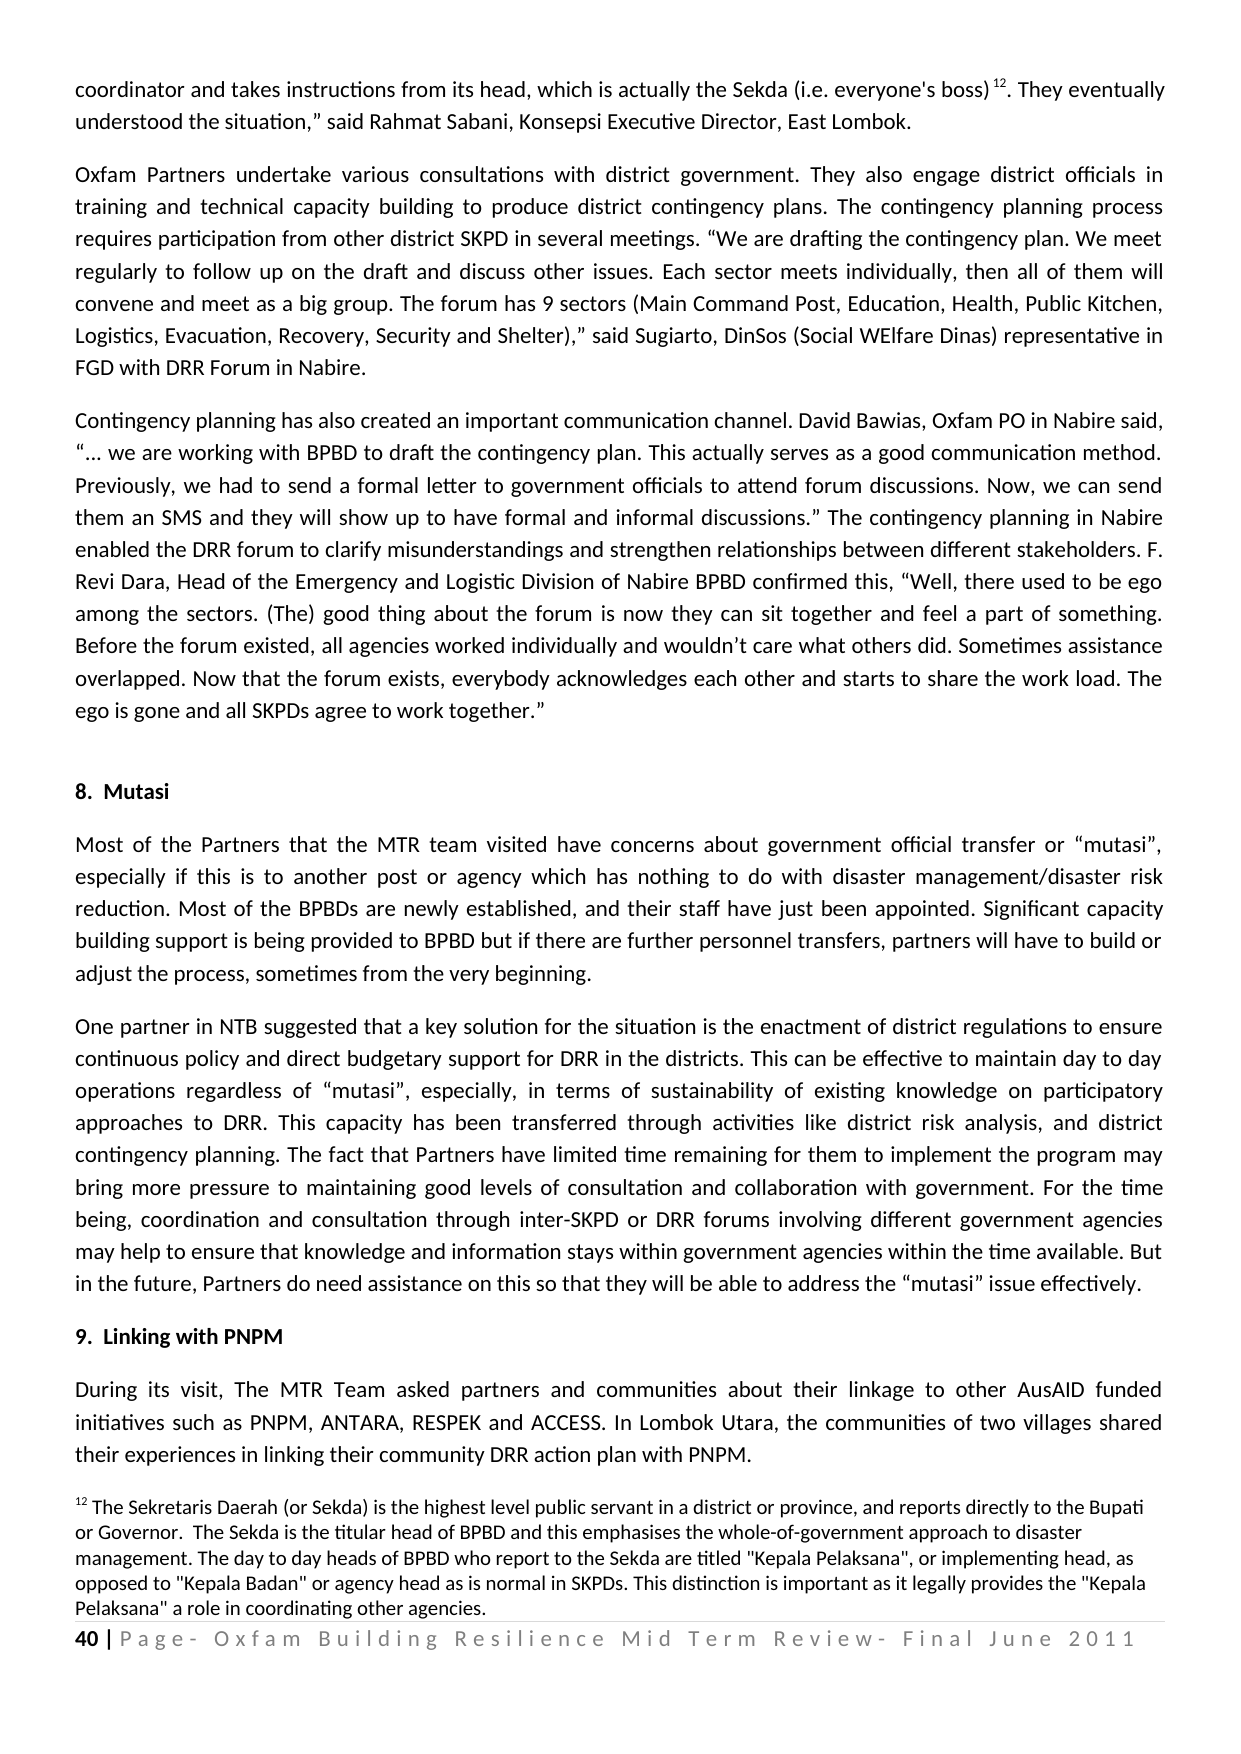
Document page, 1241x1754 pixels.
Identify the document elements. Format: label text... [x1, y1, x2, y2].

text Contingency planning has also created an important communication channel. David Bawias, Oxfam PO in Nabire said, “... we are working with BPBD to draft the contingency plan. This actually serves as a good communication method. Previously, we had to send a formal letter to government officials to attend forum discussions. Now, we can send them an SMS and they will show up to have formal and informal discussions.” The contingency planning in Nabire enabled the DRR forum to clarify misunderstandings and strengthen relationships between different stakeholders. F. Revi Dara, Head of the Emergency and Logistic Division of Nabire BPBD confirmed this, “Well, there used to be ego among the sectors. (The) good thing about the forum is now they can sit together and feel a part of something. Before the forum existed, all agencies worked individually and wouldn’t care what others did. Sometimes assistance overlapped. Now that the forum exists, everybody acknowledges each other and starts to share the work load. The ego is gone and all SKPDs agree to work together.” [75, 406, 1165, 724]
text During its visit, The MTR Team asked partners and communities about their linkage to other AusAID funded initiatives such as PNPM, ANTARA, RESPEK and ACCESS. In Lombok Utara, the communities of two villages shared their experiences in linking their community DRR action plan with PNPM. [75, 1375, 1165, 1468]
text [75, 75, 1165, 135]
list Linking with PNPM [75, 1322, 1165, 1350]
text Most of the Partners that the MTR team visited have concerns about government official transfer or “mutasi”, especially if this is to another post or agency which has nothing to do with disaster management/disaster risk reduction. Most of the BPBDs are newly established, and their staff have just been appointed. Significant capacity building support is being provided to BPBD but if there are further personnel transfers, partners will have to build or adjust the process, sometimes from the very beginning. [75, 830, 1165, 987]
list Mutasi [75, 777, 1165, 805]
text One partner in NTB suggested that a key solution for the situation is the enactment of district regulations to ensure continuous policy and direct budgetary support for DRR in the districts. This can be effective to maintain day to day operations regardless of “mutasi”, especially, in terms of sustainability of existing knowledge on participatory approaches to DRR. This capacity has been transferred through activities like district risk analysis, and district contingency planning. The fact that Partners have limited time remaining for them to implement the program may bring more pressure to maintaining good levels of consultation and collaboration with government. For the time being, coordination and consultation through inter-SKPD or DRR forums involving different government agencies may help to ensure that knowledge and information stays within government agencies within the time available. But in the future, Partners do need assistance on this so that they will be able to address the “mutasi” issue effectively. [75, 1012, 1165, 1297]
text Oxfam Partners undertake various consultations with district government. They also engage district officials in training and technical capacity building to produce district contingency plans. The contingency planning process requires participation from other district SKPD in several meetings. “We are drafting the contingency plan. We meet regularly to follow up on the draft and discuss other issues. Each sector meets individually, then all of them will convene and meet as a big group. The forum has 9 sectors (Main Command Post, Education, Health, Public Kitchen, Logistics, Evacuation, Recovery, Security and Shelter),” said Sugiarto, DinSos (Social WElfare Dinas) representative in FGD with DRR Forum in Nabire. [75, 160, 1165, 381]
